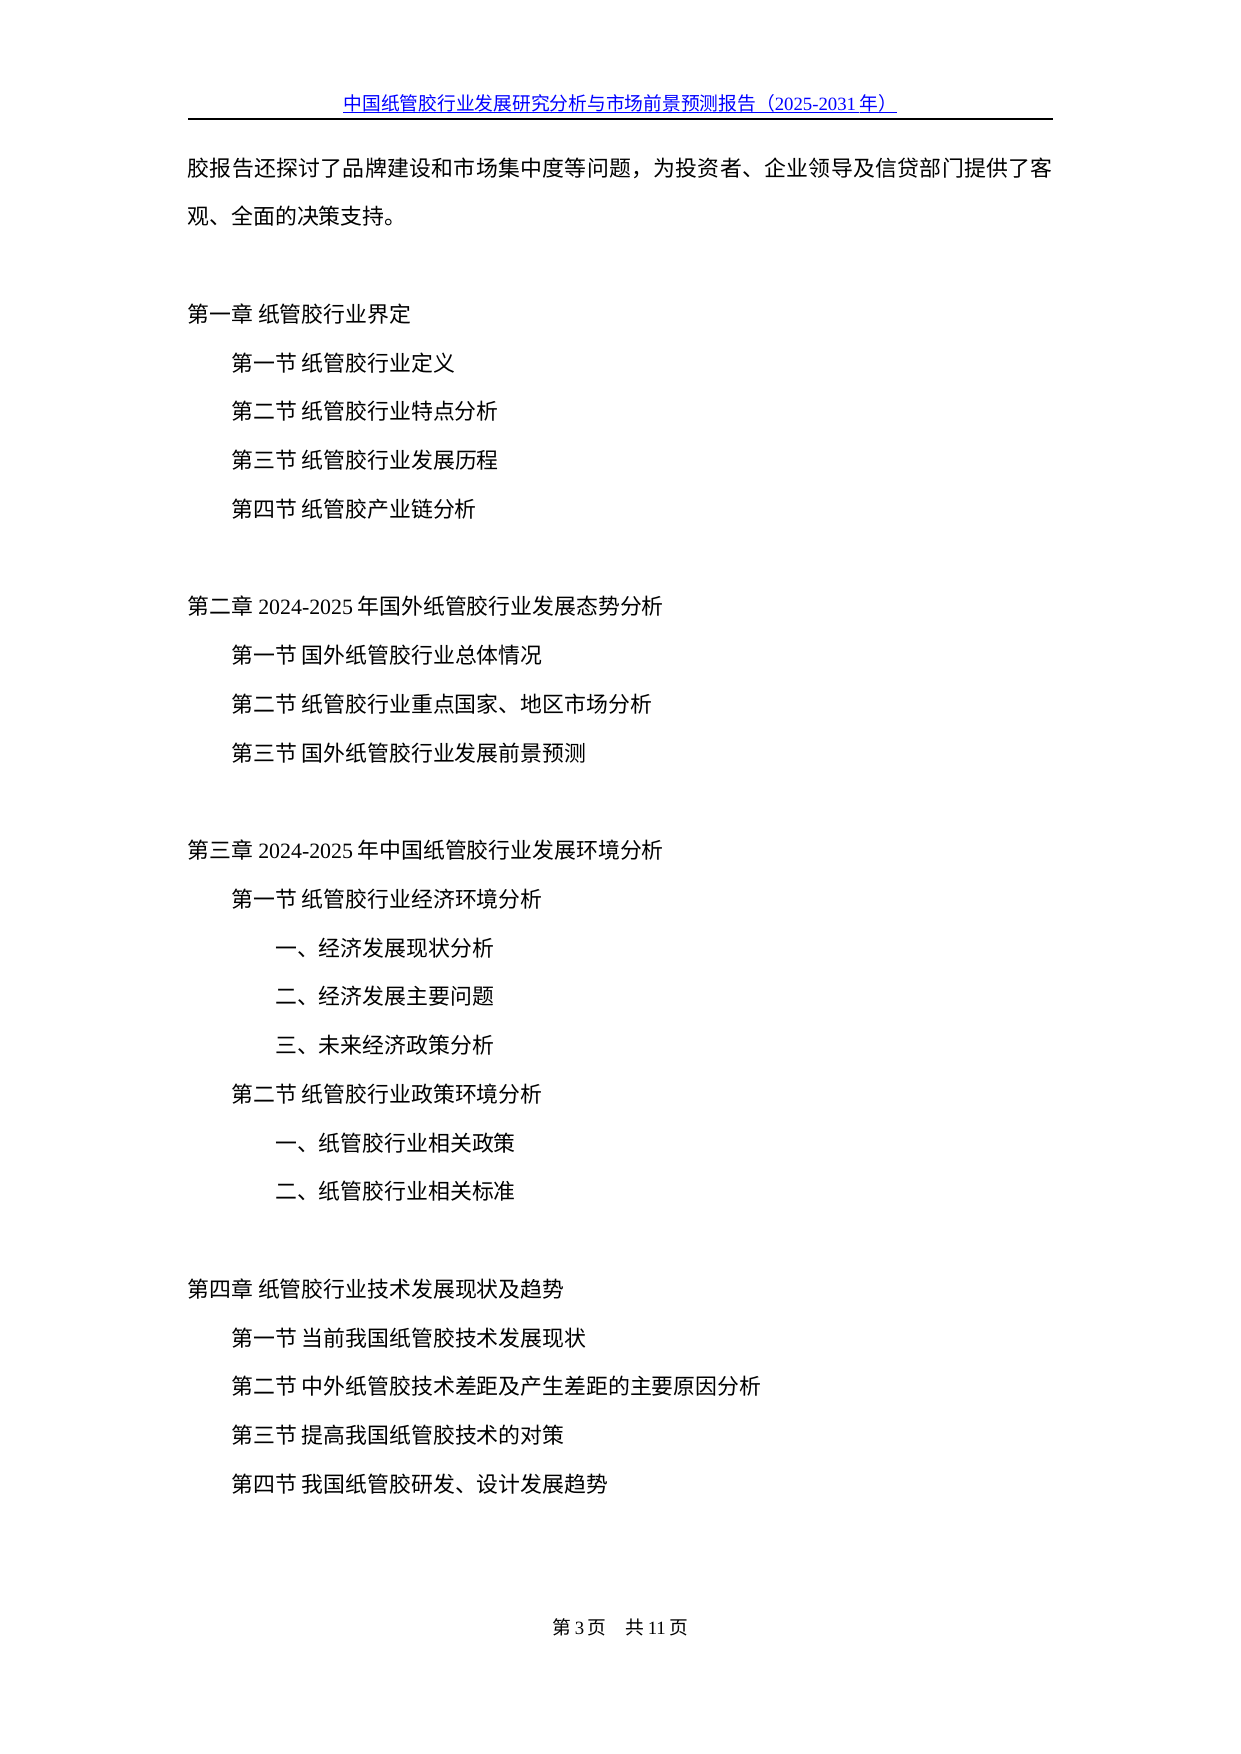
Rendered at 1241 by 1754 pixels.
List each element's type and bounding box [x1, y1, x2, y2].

text [187, 150, 1053, 1499]
